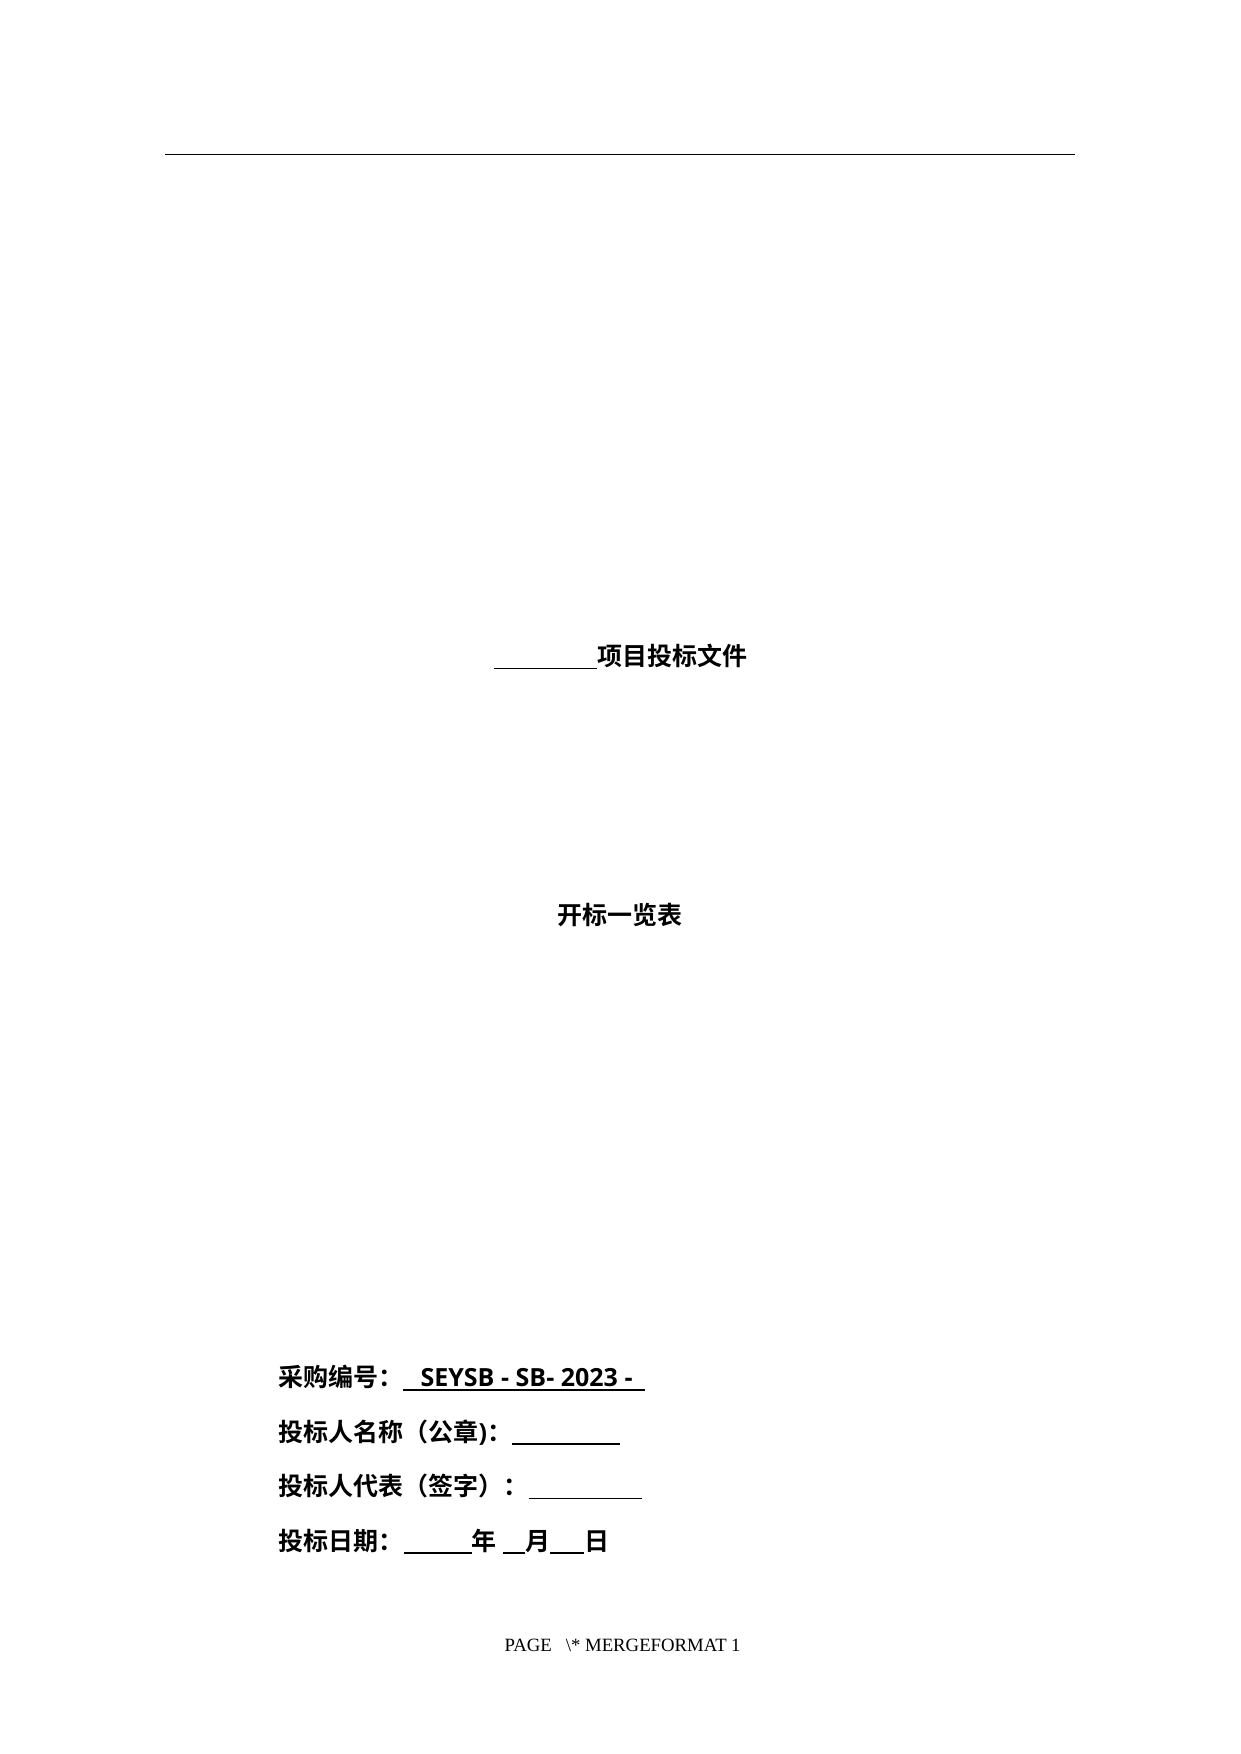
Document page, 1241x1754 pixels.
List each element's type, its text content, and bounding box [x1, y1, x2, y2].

text 投标人名称（公章)： [165, 1412, 1075, 1448]
text 开标一览表 [165, 895, 1075, 931]
text 投标人代表（签字）： [165, 1467, 1075, 1503]
text 采购编号： SEYSB - SB- 2023 - [165, 1358, 1075, 1394]
text 投标日期： 年 月 日 [165, 1521, 1075, 1557]
text 项目投标文件 [165, 637, 1075, 673]
